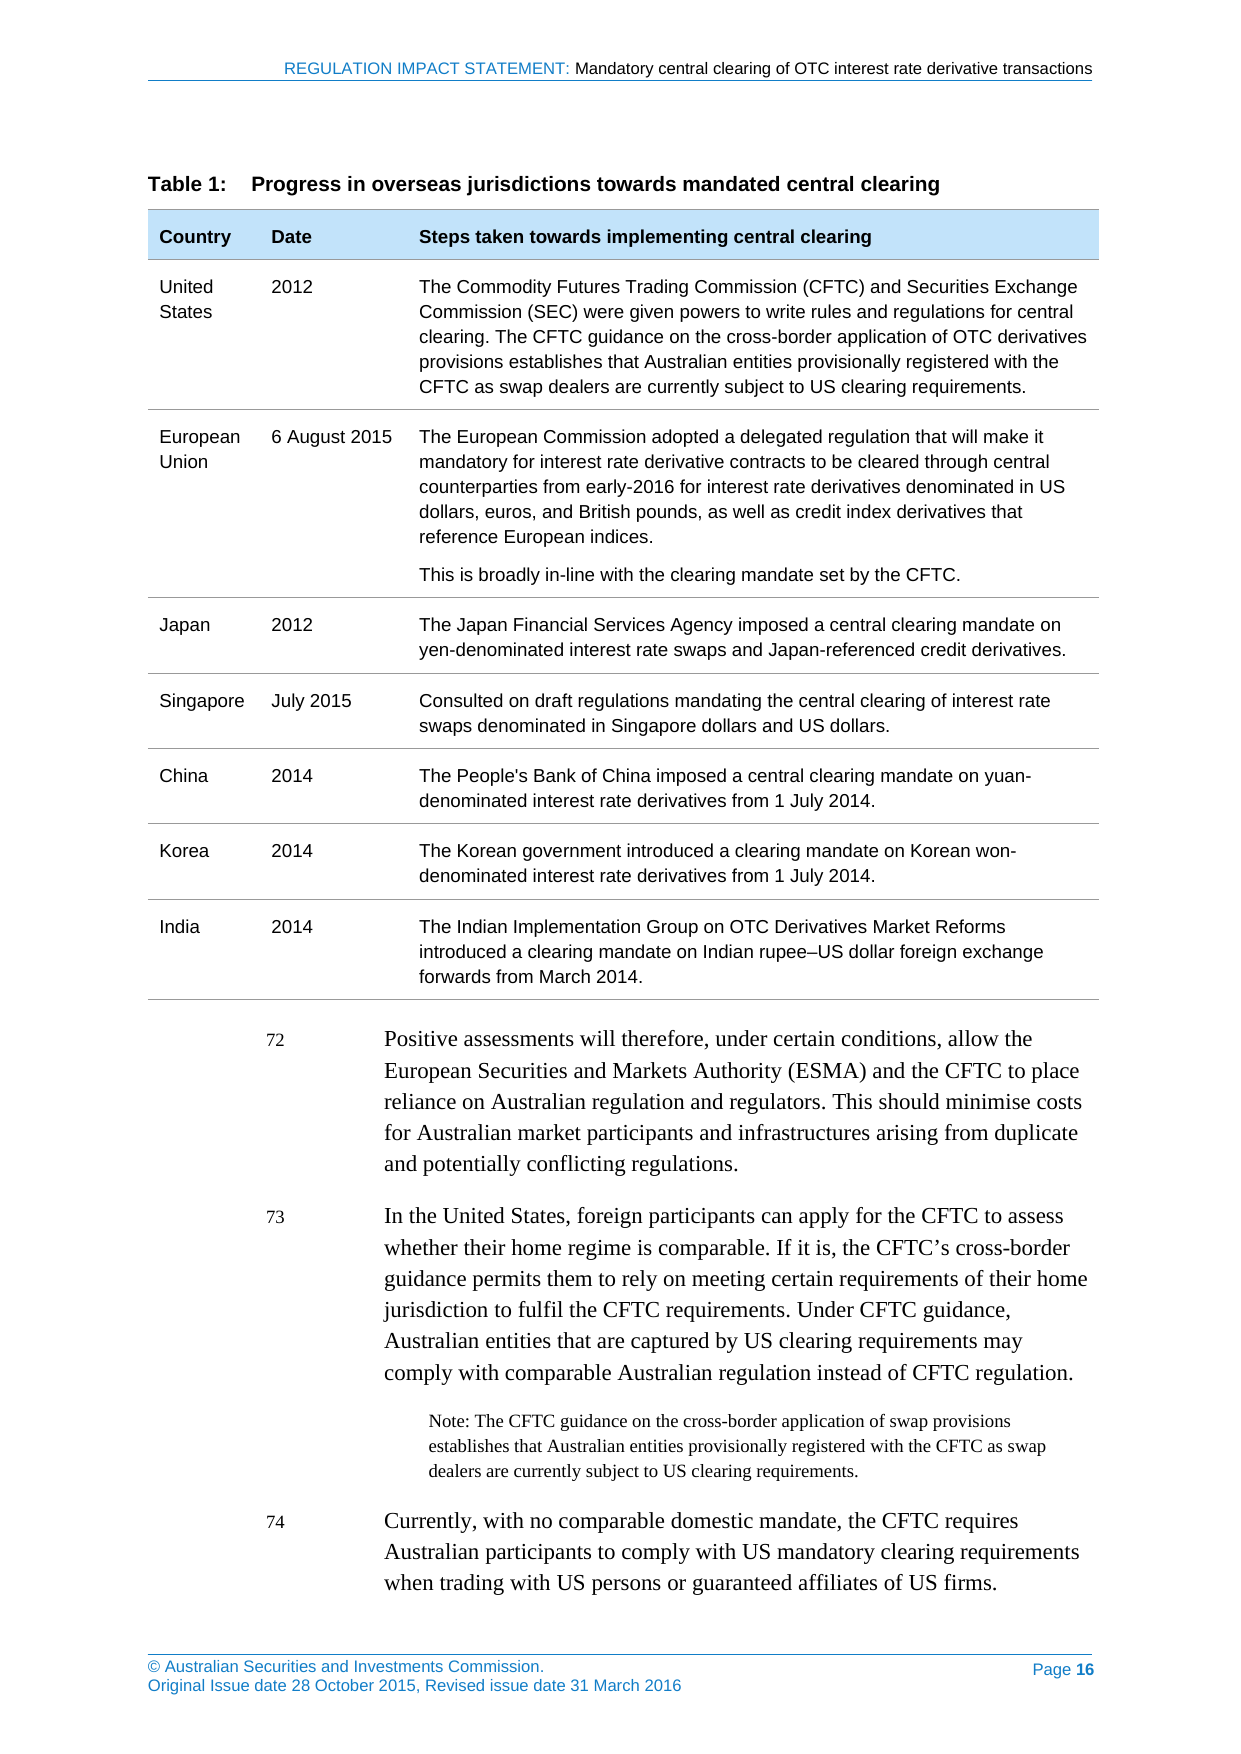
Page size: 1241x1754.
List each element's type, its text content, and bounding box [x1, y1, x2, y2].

text Note: The CFTC guidance on the cross-border application of swap provisions establishes that Australian entities provisionally registered with the CFTC as swap dealers are currently subject to US clearing requirements. [428, 1406, 1092, 1481]
table_cell The European Commission adopted a delegated regulation that will make it mandatory for interest rate derivative contracts to be cleared through central counterparties from early-2016 for interest rate derivatives denominated in US dollars, euros, and British pounds, as well as credit index derivatives that reference European indices. This is broadly in-line with the clearing mandate set by the CFTC. [408, 410, 1099, 597]
table_cell The Commodity Futures Trading Commission (CFTC) and Securities Exchange Commission (SEC) were given powers to write rules and regulations for central clearing. The CFTC guidance on the cross-border application of OTC derivatives provisions establishes that Australian entities provisionally registered with the CFTC as swap dealers are currently subject to US clearing requirements. [408, 260, 1099, 409]
table_cell July 2015 [260, 674, 408, 748]
table_cell 6 August 2015 [260, 410, 408, 597]
table_cell 2012 [260, 260, 408, 409]
table_cell The People's Bank of China imposed a central clearing mandate on yuan-denominated interest rate derivatives from 1 July 2014. [408, 749, 1099, 823]
table_cell Singapore [148, 674, 260, 748]
table_cell Korea [148, 824, 260, 898]
table_header Country [148, 210, 260, 259]
table_cell 2014 [260, 900, 408, 999]
table_header Date [260, 210, 408, 259]
table_cell 2012 [260, 598, 408, 672]
table_cell The Japan Financial Services Agency imposed a central clearing mandate on yen-denominated interest rate swaps and Japan-referenced credit derivatives. [408, 598, 1099, 672]
table_cell China [148, 749, 260, 823]
table_cell United States [148, 260, 260, 409]
text Positive assessments will therefore, under certain conditions, allow the European Securities and Markets Authority (ESMA) and the CFTC to place reliance on Australian regulation and regulators. This should minimise costs for Australian market participants and infrastructures arising from duplicate and potentially conflicting regulations. [266, 1021, 1092, 1177]
table_cell India [148, 900, 260, 999]
text Currently, with no comparable domestic mandate, the CFTC requires Australian participants to comply with US mandatory clearing requirements when trading with US persons or guaranteed affiliates of US firms. [266, 1502, 1092, 1596]
table_cell 2014 [260, 824, 408, 898]
table_cell European Union [148, 410, 260, 597]
table_cell Japan [148, 598, 260, 672]
text In the United States, foreign participants can apply for the CFTC to assess whether their home regime is comparable. If it is, the CFTC’s cross-border guidance permits them to rely on meeting certain requirements of their home jurisdiction to fulfil the CFTC requirements. Under CFTC guidance, Australian entities that are captured by US clearing requirements may comply with comparable Australian regulation instead of CFTC regulation. [266, 1198, 1092, 1385]
table_cell 2014 [260, 749, 408, 823]
table_cell The Korean government introduced a clearing mandate on Korean won-denominated interest rate derivatives from 1 July 2014. [408, 824, 1099, 898]
table_cell The Indian Implementation Group on OTC Derivatives Market Reforms introduced a clearing mandate on Indian rupee–US dollar foreign exchange forwards from March 2014. [408, 900, 1099, 999]
table_header Steps taken towards implementing central clearing [408, 210, 1099, 259]
table_cell Consulted on draft regulations mandating the central clearing of interest rate swaps denominated in Singapore dollars and US dollars. [408, 674, 1099, 748]
